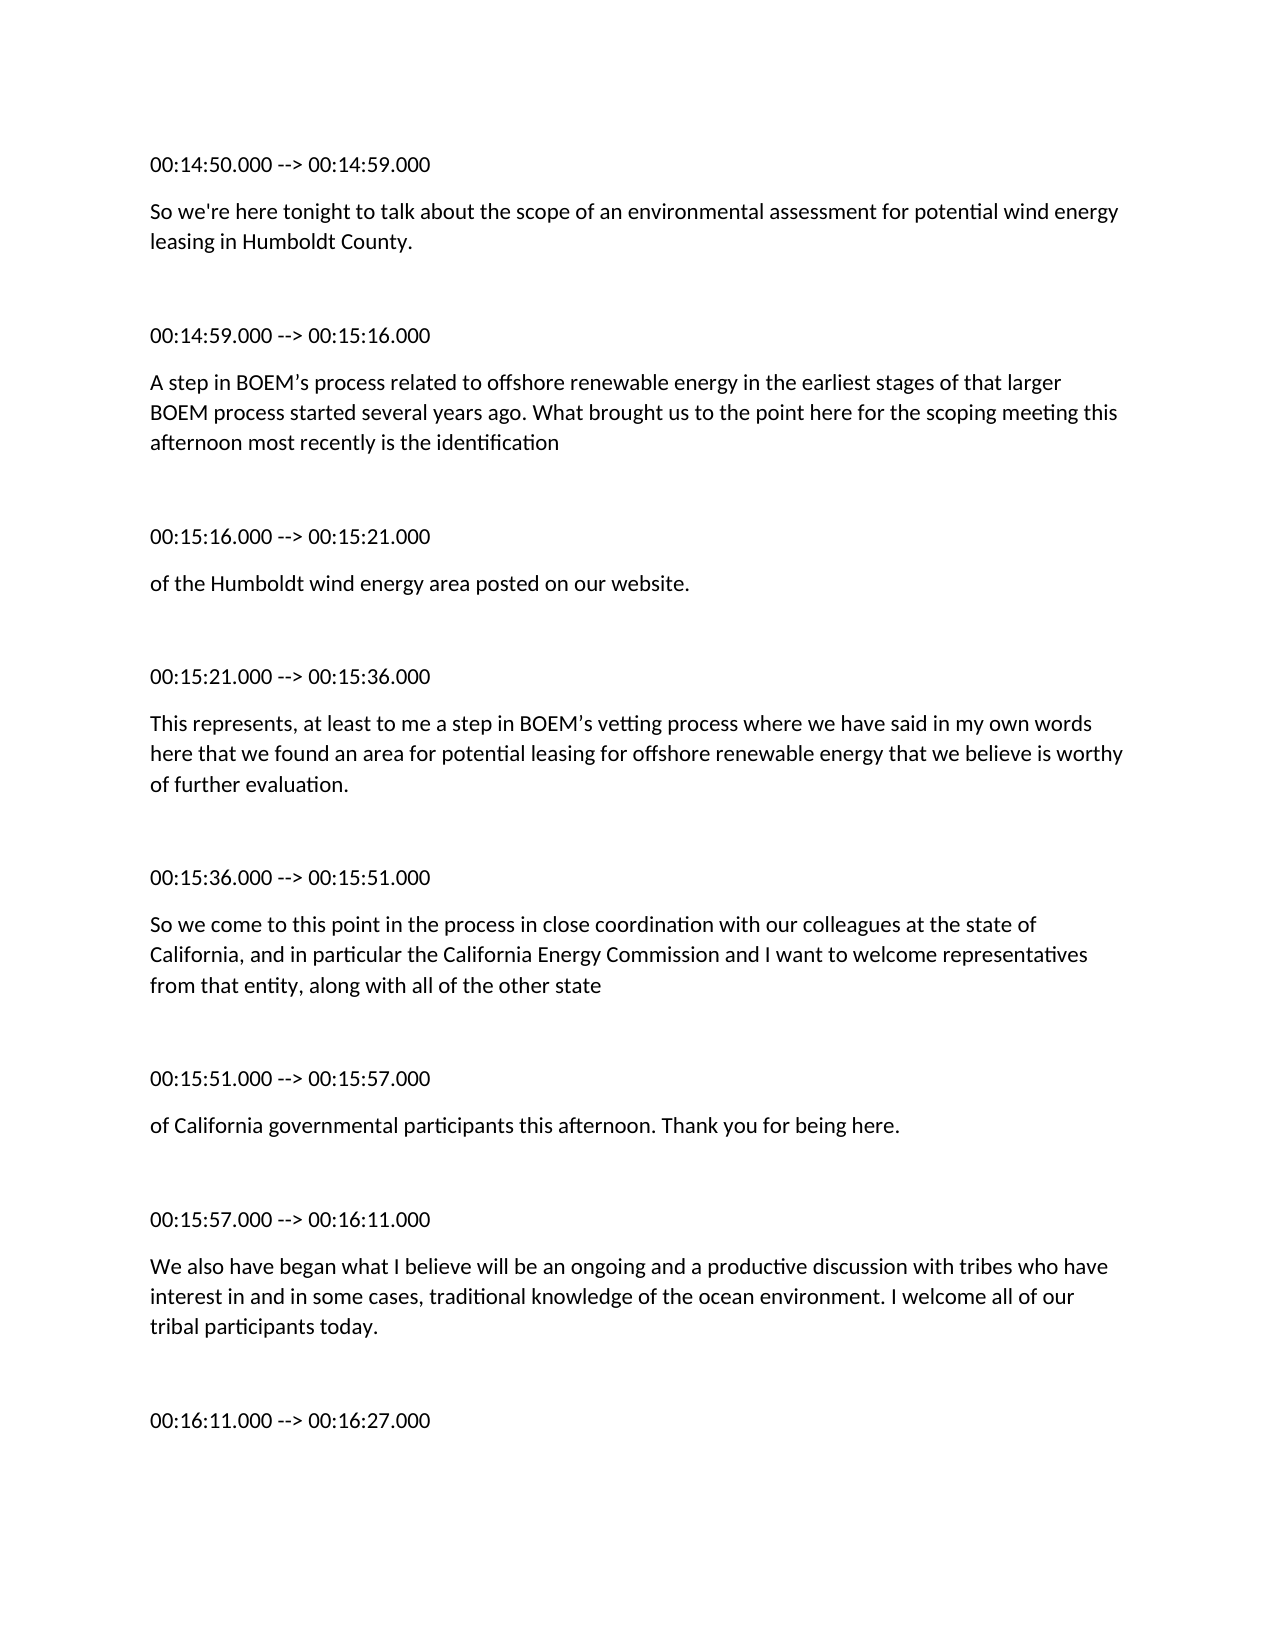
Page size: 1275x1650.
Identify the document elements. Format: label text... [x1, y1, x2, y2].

text 00:15:21.000 --> 00:15:36.000 [150, 662, 1125, 691]
text 00:15:57.000 --> 00:16:11.000 [150, 1205, 1125, 1233]
text 00:15:51.000 --> 00:15:57.000 [150, 1064, 1125, 1093]
text We also have began what I believe will be an ongoing and a productive discussion with tribes who have interest in and in some cases, traditional knowledge of the ocean environment. I welcome all of our tribal participants today. [150, 1252, 1125, 1341]
text 00:16:11.000 --> 00:16:27.000 [150, 1406, 1125, 1434]
text 00:15:36.000 --> 00:15:51.000 [150, 863, 1125, 892]
text of the Humboldt wind energy area posted on our website. [150, 569, 1125, 597]
text 00:14:59.000 --> 00:15:16.000 [150, 321, 1125, 349]
text of California governmental participants this afternoon. Thank you for being here. [150, 1111, 1125, 1139]
text 00:15:16.000 --> 00:15:21.000 [150, 522, 1125, 550]
text 00:14:50.000 --> 00:14:59.000 [150, 150, 1125, 178]
text So we're here tonight to talk about the scope of an environmental assessment for potential wind energy leasing in Humboldt County. [150, 197, 1125, 255]
text This represents, at least to me a step in BOEM’s vetting process where we have said in my own words here that we found an area for potential leasing for offshore renewable energy that we believe is worthy of further evaluation. [150, 709, 1125, 798]
text A step in BOEM’s process related to offshore renewable energy in the earliest stages of that larger BOEM process started several years ago. What brought us to the point here for the scoping meeting this afternoon most recently is the identification [150, 368, 1125, 456]
text So we come to this point in the process in close coordination with our colleagues at the state of California, and in particular the California Energy Commission and I want to welcome representatives from that entity, along with all of the other state [150, 910, 1125, 999]
